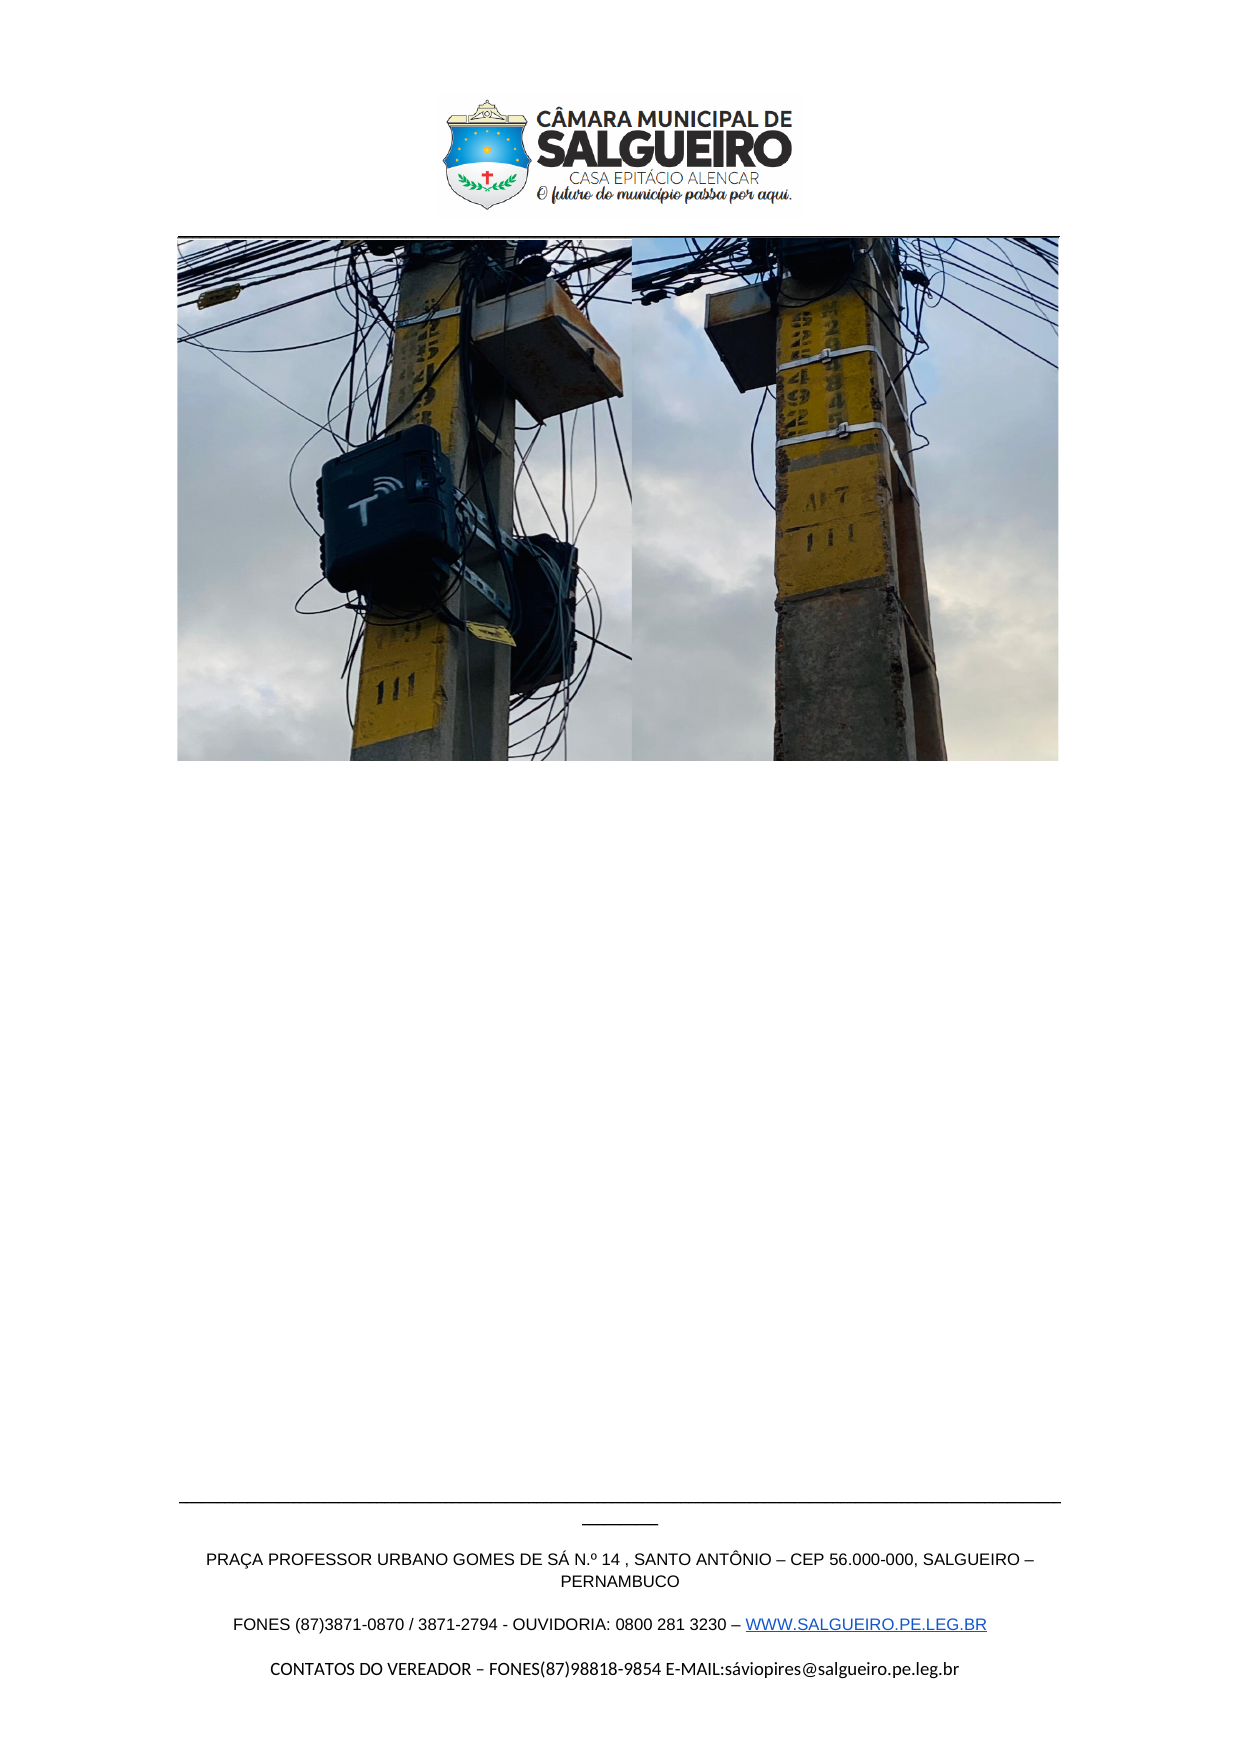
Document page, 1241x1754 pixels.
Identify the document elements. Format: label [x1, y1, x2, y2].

picture [436, 92, 804, 220]
picture [177, 238, 1059, 761]
